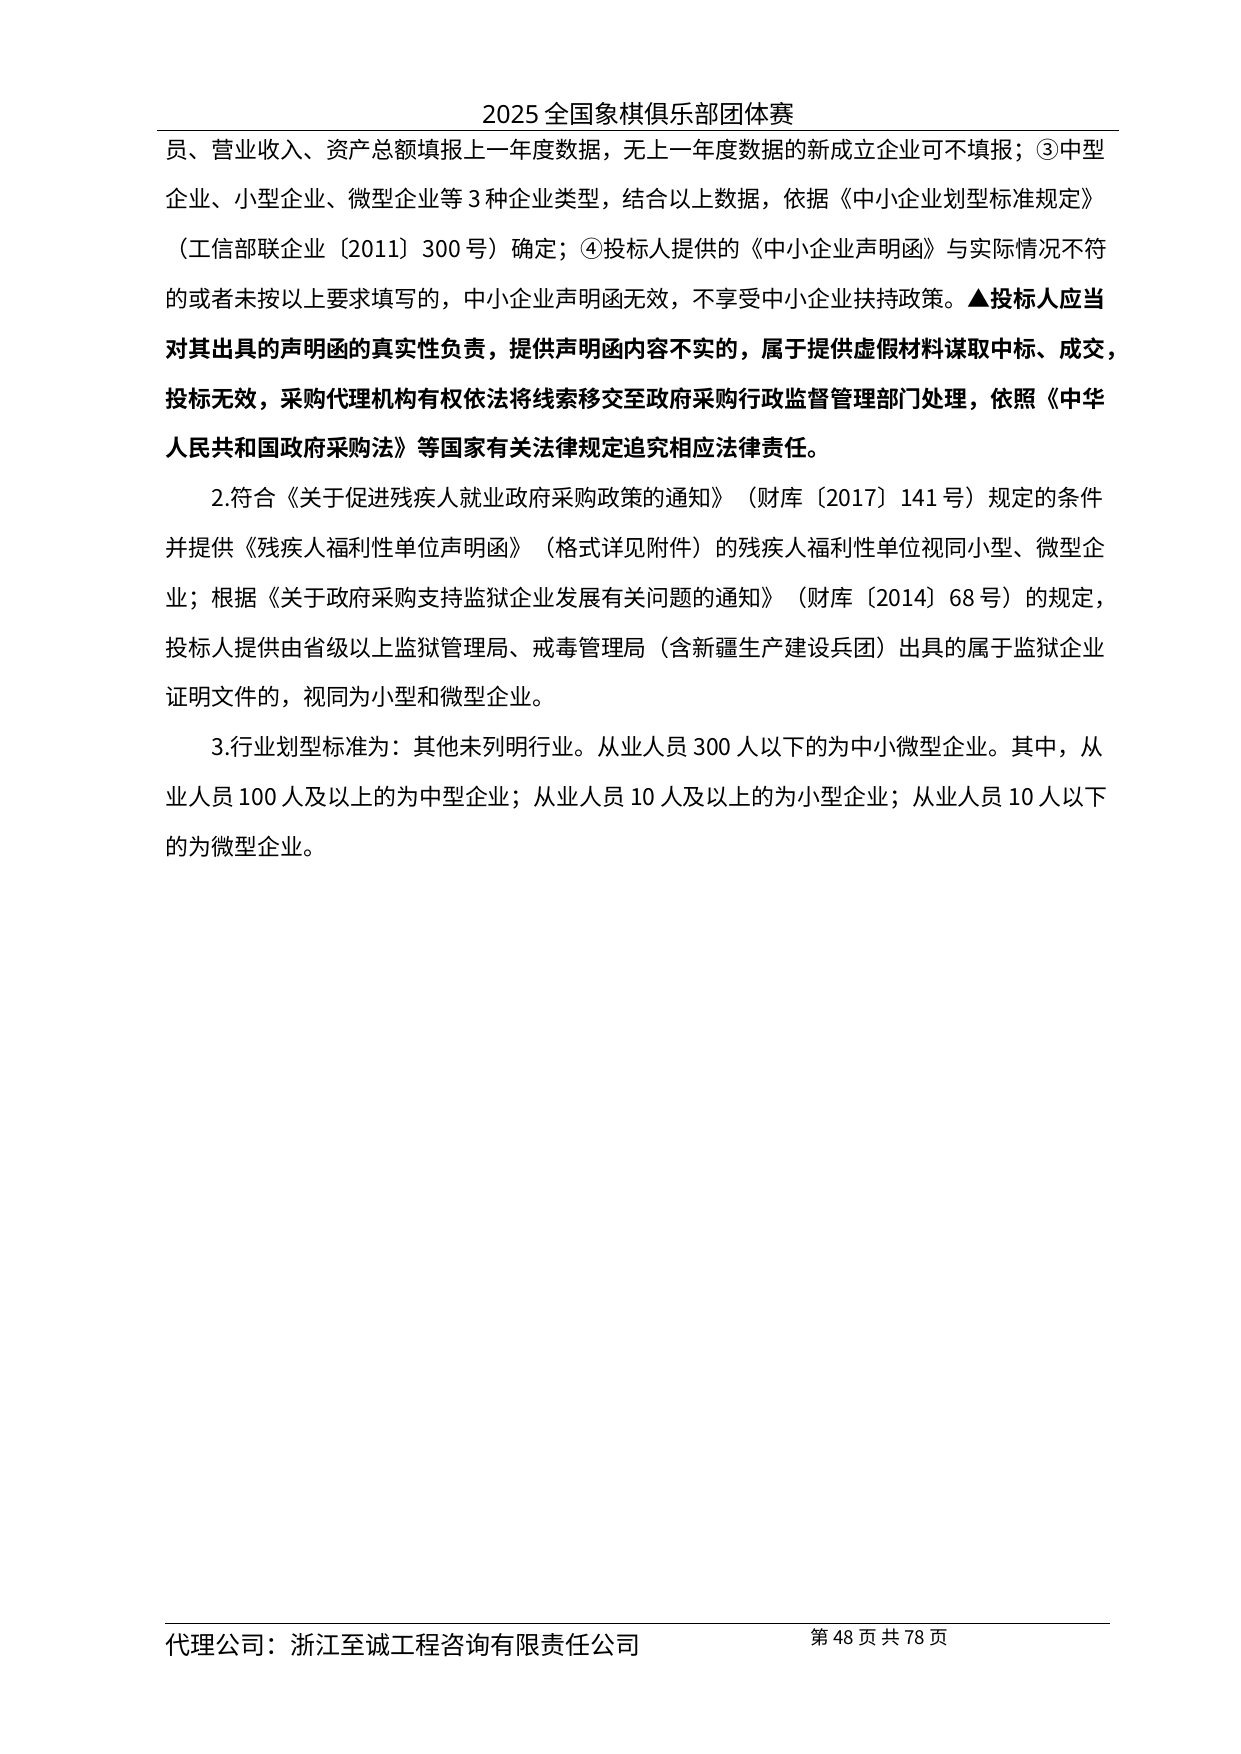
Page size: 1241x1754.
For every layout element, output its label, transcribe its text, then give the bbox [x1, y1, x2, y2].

text 3.行业划型标准为：其他未列明行业。从业人员300人以下的为中小微型企业。其中，从业人员100人及以上的为中型企业；从业人员10人及以上的为小型企业；从业人员10人以下的为微型企业。 [165, 729, 1110, 862]
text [165, 131, 1110, 463]
text 2.符合《关于促进残疾人就业政府采购政策的通知》（财库〔2017〕141号）规定的条件并提供《残疾人福利性单位声明函》（格式详见附件）的残疾人福利性单位视同小型、微型企业；根据《关于政府采购支持监狱企业发展有关问题的通知》（财库〔2014〕68号）的规定，投标人提供由省级以上监狱管理局、戒毒管理局（含新疆生产建设兵团）出具的属于监狱企业证明文件的，视同为小型和微型企业。 [165, 480, 1110, 712]
